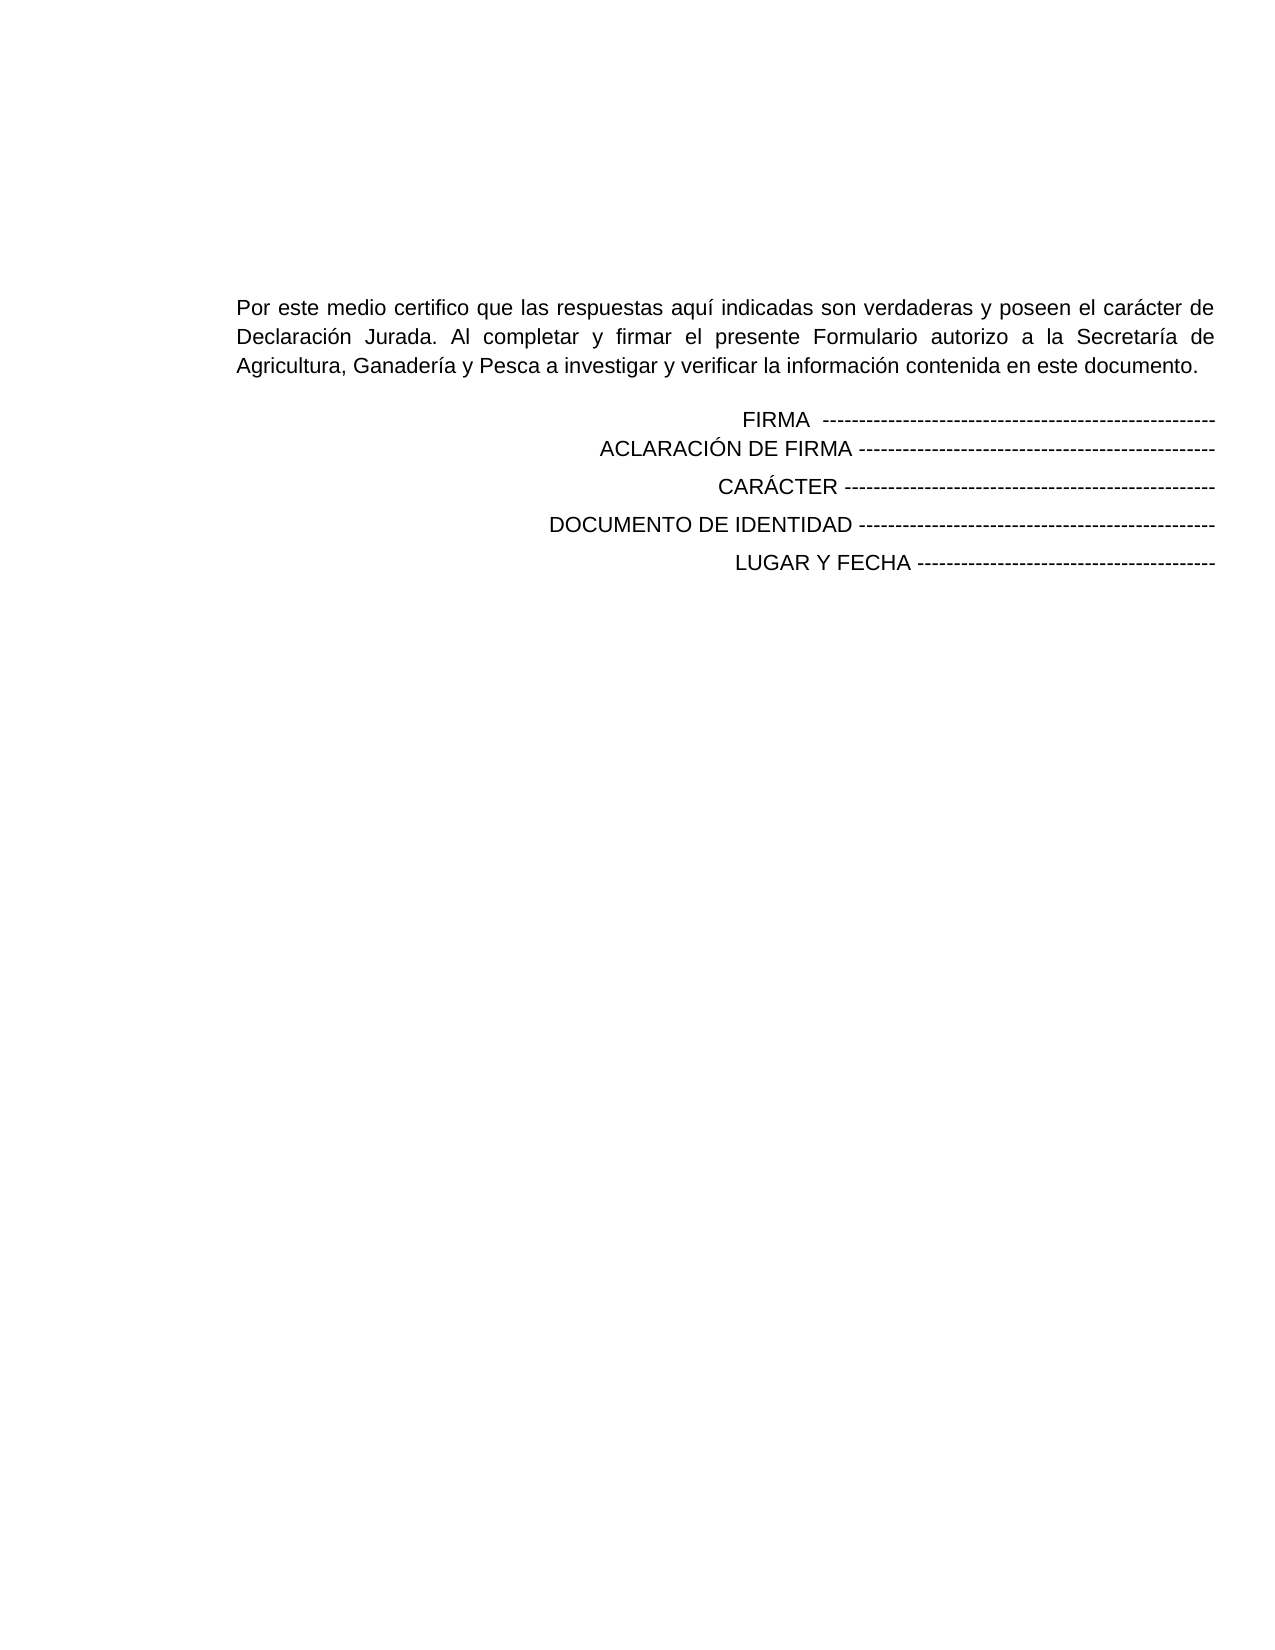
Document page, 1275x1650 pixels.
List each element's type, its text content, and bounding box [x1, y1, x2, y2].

text FIRMA ------------------------------------------------------ [236, 407, 1216, 432]
text Por este medio certifico que las respuestas aquí indicadas son verdaderas y poseen el carácter de Declaración Jurada. Al completar y firmar el presente Formulario autorizo a la Secretaría de Agricultura, Ganadería y Pesca a investigar y verificar la información contenida en este documento. [236, 295, 1216, 378]
text CARÁCTER --------------------------------------------------- [236, 474, 1216, 499]
text DOCUMENTO DE IDENTIDAD ------------------------------------------------- [236, 512, 1216, 537]
text ACLARACIÓN DE FIRMA ------------------------------------------------- [236, 436, 1216, 461]
text LUGAR Y FECHA ----------------------------------------- [311, 549, 1216, 575]
